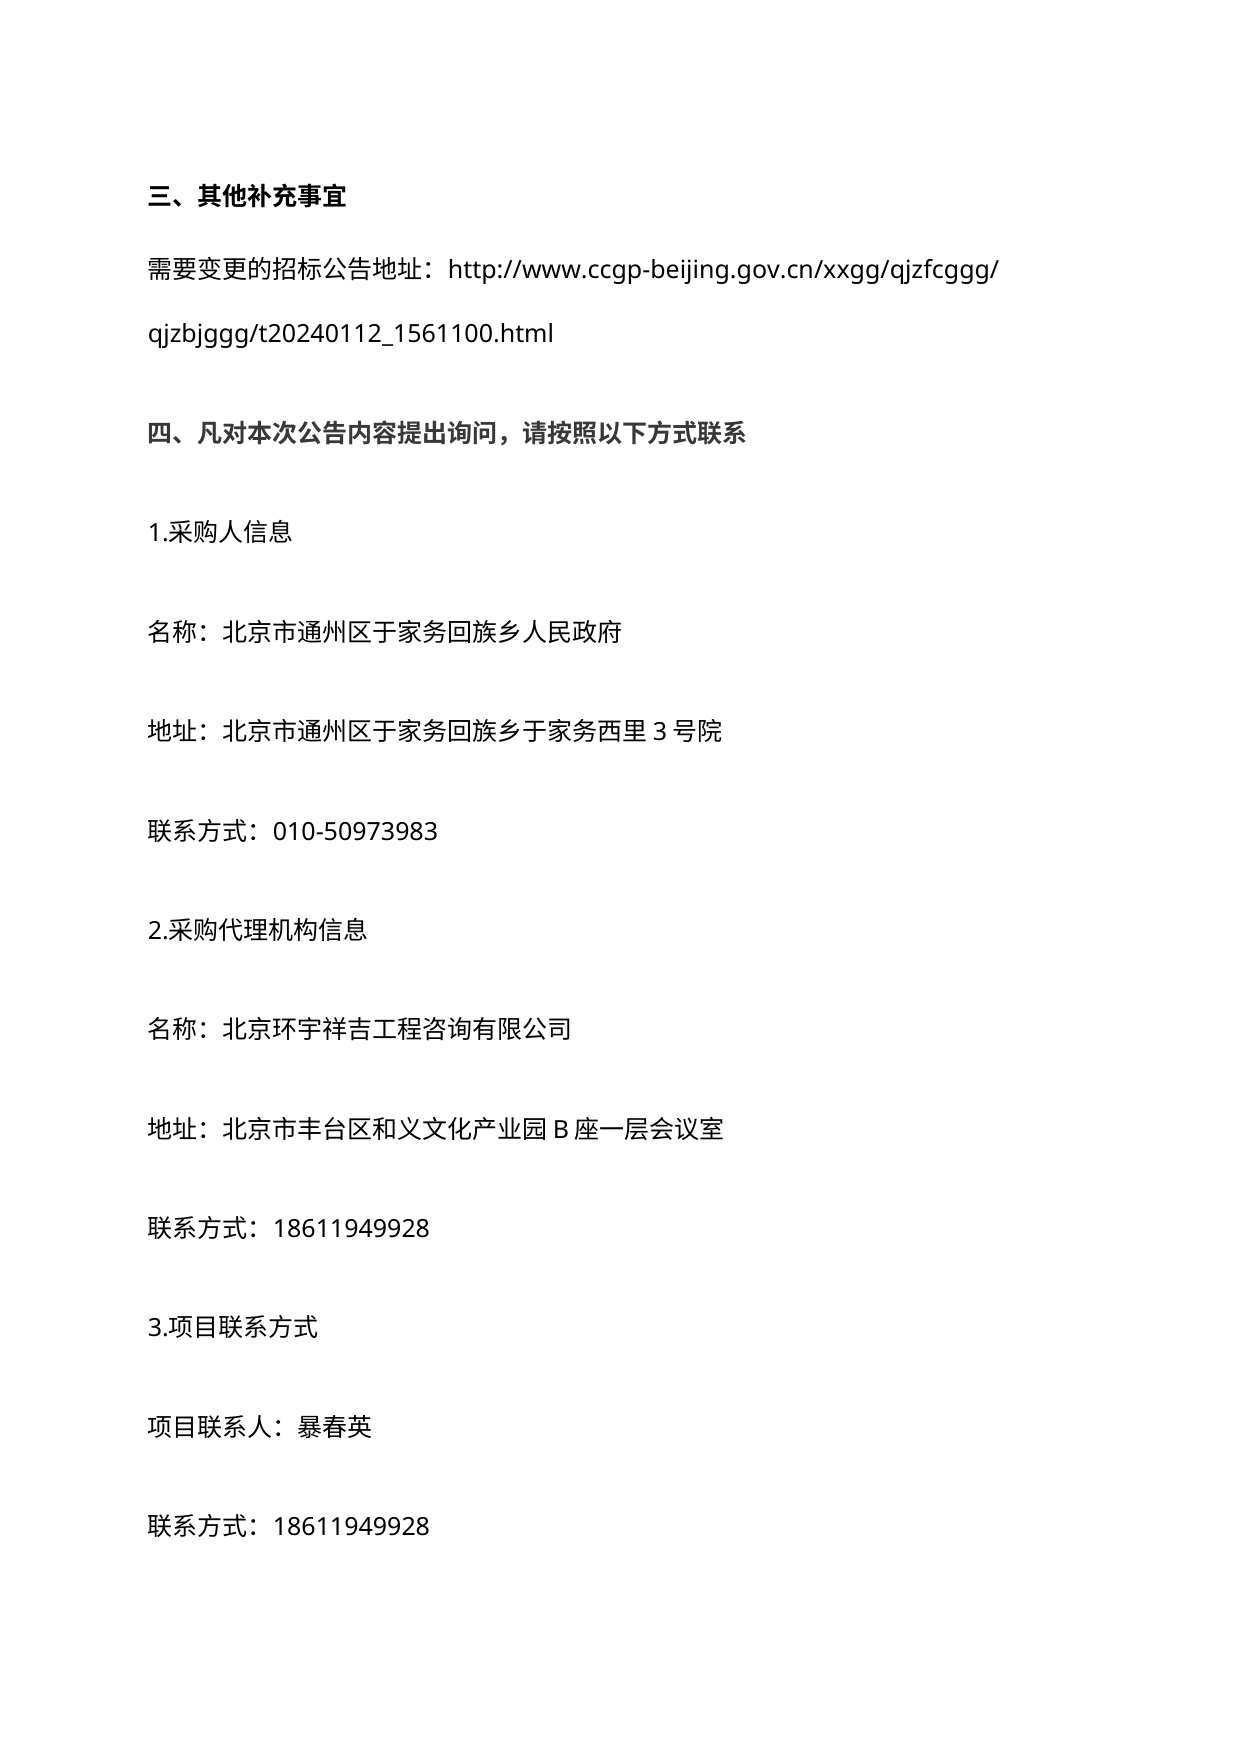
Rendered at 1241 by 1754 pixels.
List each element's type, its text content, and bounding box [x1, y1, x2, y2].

text 名称：北京环宇祥吉工程咨询有限公司 [148, 995, 1107, 1060]
text 名称：北京市通州区于家务回族乡人民政府 [148, 598, 1107, 663]
text 3.项目联系方式 [148, 1293, 1107, 1358]
text 2.采购代理机构信息 [148, 896, 1107, 961]
text 四、凡对本次公告内容提出询问，请按照以下方式联系 [148, 399, 1107, 464]
text 1.采购人信息 [148, 498, 1107, 563]
text 联系方式：18611949928 [148, 1194, 1107, 1259]
text 项目联系人：暴春英 [148, 1393, 1107, 1458]
text 需要变更的招标公告地址：http://www.ccgp-beijing.gov.cn/xxgg/qjzfcggg/qjzbjggg/t20240112_1561100.html [148, 235, 1107, 365]
text 地址：北京市通州区于家务回族乡于家务西里3号院 [148, 697, 1107, 762]
text 地址：北京市丰台区和义文化产业园B座一层会议室 [148, 1095, 1107, 1160]
text 联系方式：18611949928 [148, 1492, 1107, 1557]
text 联系方式：010-50973983 [148, 797, 1107, 862]
text 三、其他补充事宜 [148, 162, 1107, 227]
